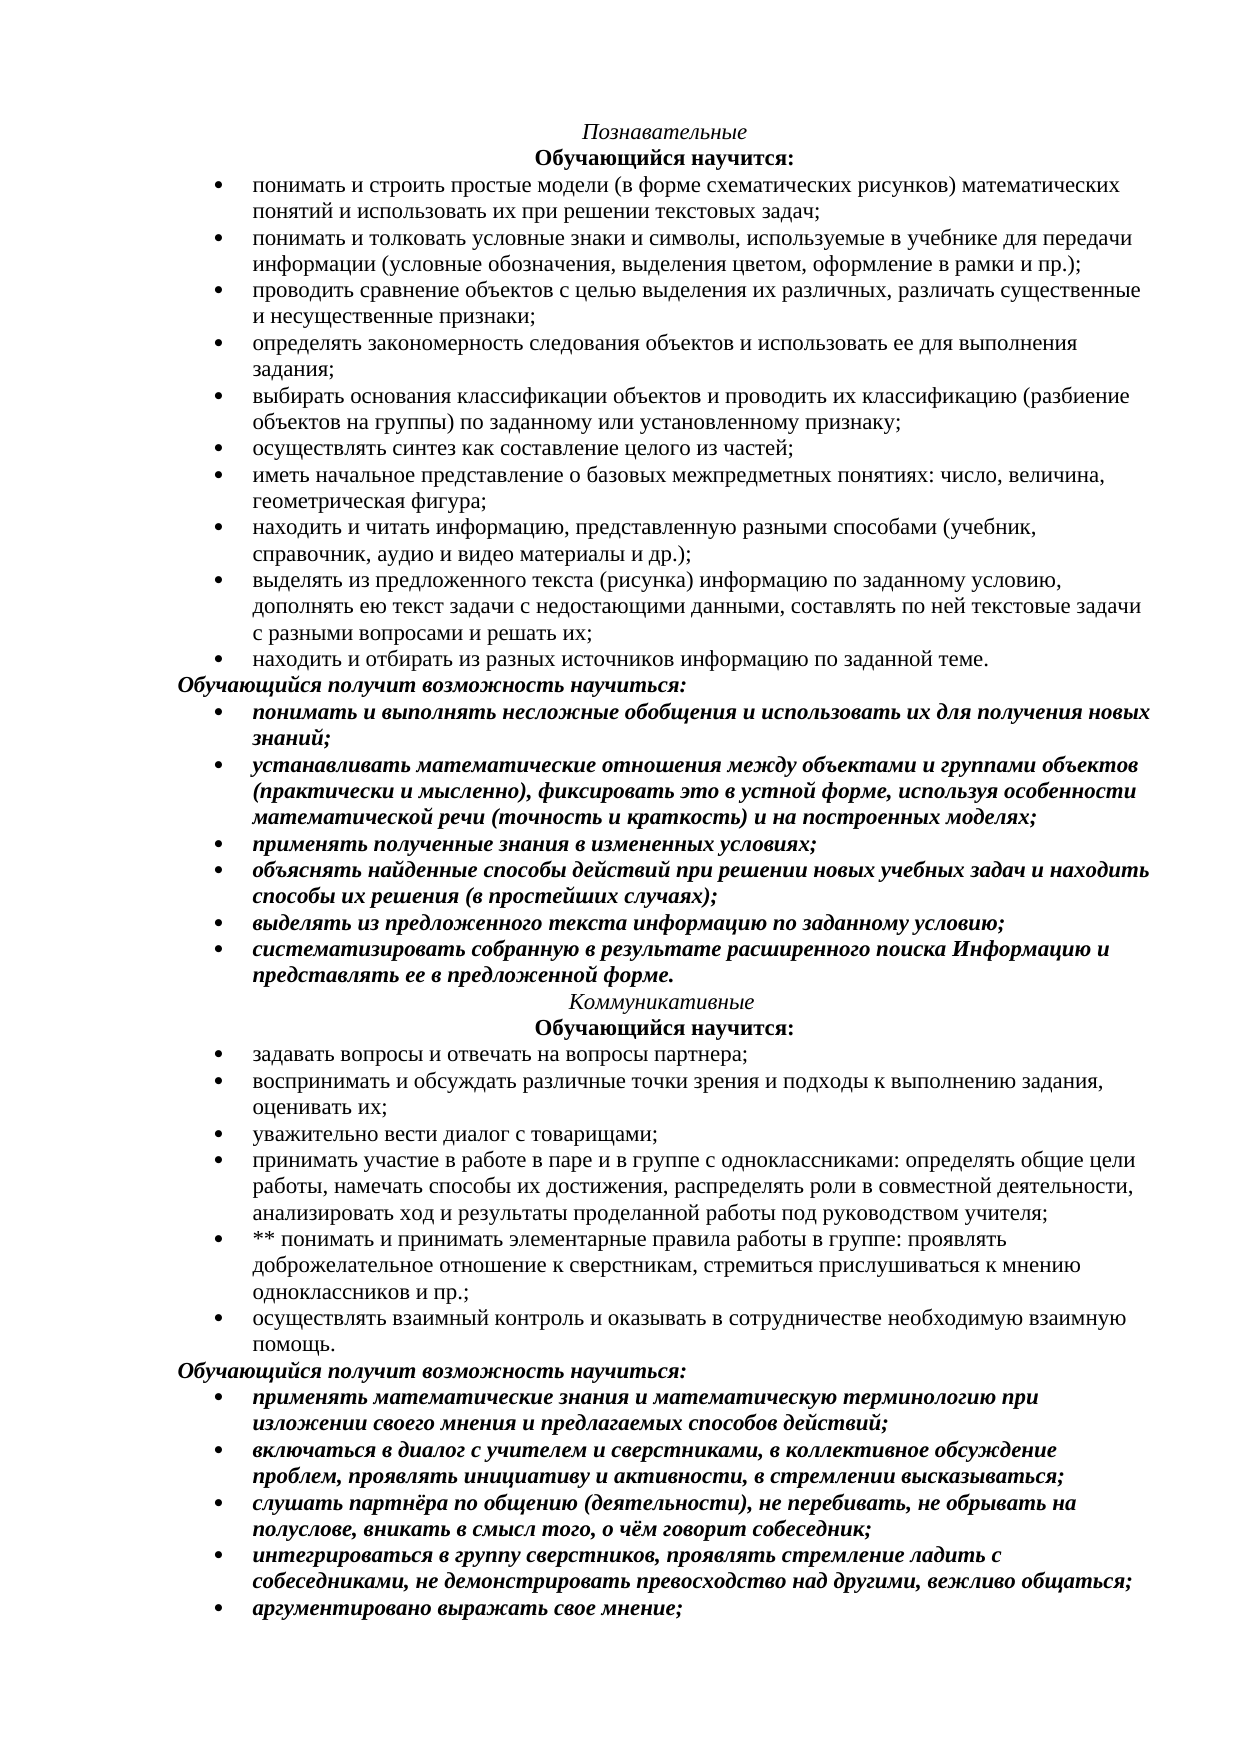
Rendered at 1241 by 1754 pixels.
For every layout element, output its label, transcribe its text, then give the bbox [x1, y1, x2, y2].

list принимать участие в работе в паре и в группе с одноклассниками: определять общие цели работы, намечать способы их достижения, распределять роли в совместной деятельности, анализировать ход и результаты проделанной работы под руководством учителя; [215, 1146, 1152, 1225]
list устанавливать математические отношения между объектами и группами объектов (практически и мысленно), фиксировать это в устной форме, используя особенности математической речи (точность и краткость) и на построенных моделях; [215, 751, 1152, 830]
list систематизировать собранную в результате расширенного поиска Информацию и представлять ее в предложенной форме. [215, 935, 1152, 988]
text Коммуникативные Обучающийся научится: [177, 988, 1152, 1041]
list ** понимать и принимать элементарные правила работы в группе: проявлять доброжелательное отношение к сверстникам, стремиться прислушиваться к мнению одноклассников и пр.; [215, 1225, 1152, 1304]
list воспринимать и обсуждать различные точки зрения и подходы к выполнению задания, оценивать их; [215, 1067, 1152, 1119]
list выделять из предложенного текста (рисунка) информацию по заданному условию, дополнять ею текст задачи с недостающими данными, составлять по ней текстовые задачи с разными вопросами и решать их; [215, 566, 1152, 645]
list понимать и толковать условные знаки и символы, используемые в учебнике для передачи информации (условные обозначения, выделения цветом, оформление в рамки и пр.); [215, 223, 1152, 276]
list выбирать основания классификации объектов и проводить их классификацию (разбиение объектов на группы) по заданному или установленному признаку; [215, 382, 1152, 434]
list интегрироваться в группу сверстников, проявлять стремление ладить с собеседниками, не демонстрировать превосходство над другими, вежливо общаться; [215, 1541, 1152, 1594]
list слушать партнёра по общению (деятельности), не перебивать, не обрывать на полуслове, вникать в смысл того, о чём говорит собеседник; [215, 1488, 1152, 1541]
list применять математические знания и математическую терминологию при изложении своего мнения и предлагаемых способов действий; [215, 1383, 1152, 1436]
list находить и отбирать из разных источников информацию по заданной теме. [215, 645, 1152, 672]
list осуществлять синтез как составление целого из частей; [215, 434, 1152, 461]
list объяснять найденные способы действий при решении новых учебных задач и находить способы их решения (в простейших случаях); [215, 856, 1152, 909]
list задавать вопросы и отвечать на вопросы партнера; [215, 1041, 1152, 1067]
text Познавательные Обучающийся научится: [177, 118, 1152, 171]
list иметь начальное представление о базовых межпредметных понятиях: число, величина, геометрическая фигура; [215, 461, 1152, 513]
list осуществлять взаимный контроль и оказывать в сотрудничестве необходимую взаимную помощь. [215, 1304, 1152, 1357]
list находить и читать информацию, представленную разными способами (учебник, справочник, аудио и видео материалы и др.); [215, 513, 1152, 566]
list проводить сравнение объектов с целью выделения их различных, различать существенные и несущественные признаки; [215, 276, 1152, 329]
list выделять из предложенного текста информацию по заданному условию; [215, 909, 1152, 935]
list определять закономерность следования объектов и использовать ее для выполнения задания; [215, 329, 1152, 382]
list уважительно вести диалог с товарищами; [215, 1119, 1152, 1146]
text Обучающийся получит возможность научиться: [177, 1357, 1152, 1383]
list аргументировано выражать свое мнение; [215, 1594, 1152, 1620]
list понимать и выполнять несложные обобщения и использовать их для получения новых знаний; [215, 698, 1152, 751]
list понимать и строить простые модели (в форме схематических рисунков) математических понятий и использовать их при решении текстовых задач; [215, 171, 1152, 223]
list применять полученные знания в измененных условиях; [215, 830, 1152, 856]
list включаться в диалог с учителем и сверстниками, в коллективное обсуждение проблем, проявлять инициативу и активности, в стремлении высказываться; [215, 1436, 1152, 1488]
text Обучающийся получит возможность научиться: [177, 672, 1152, 698]
